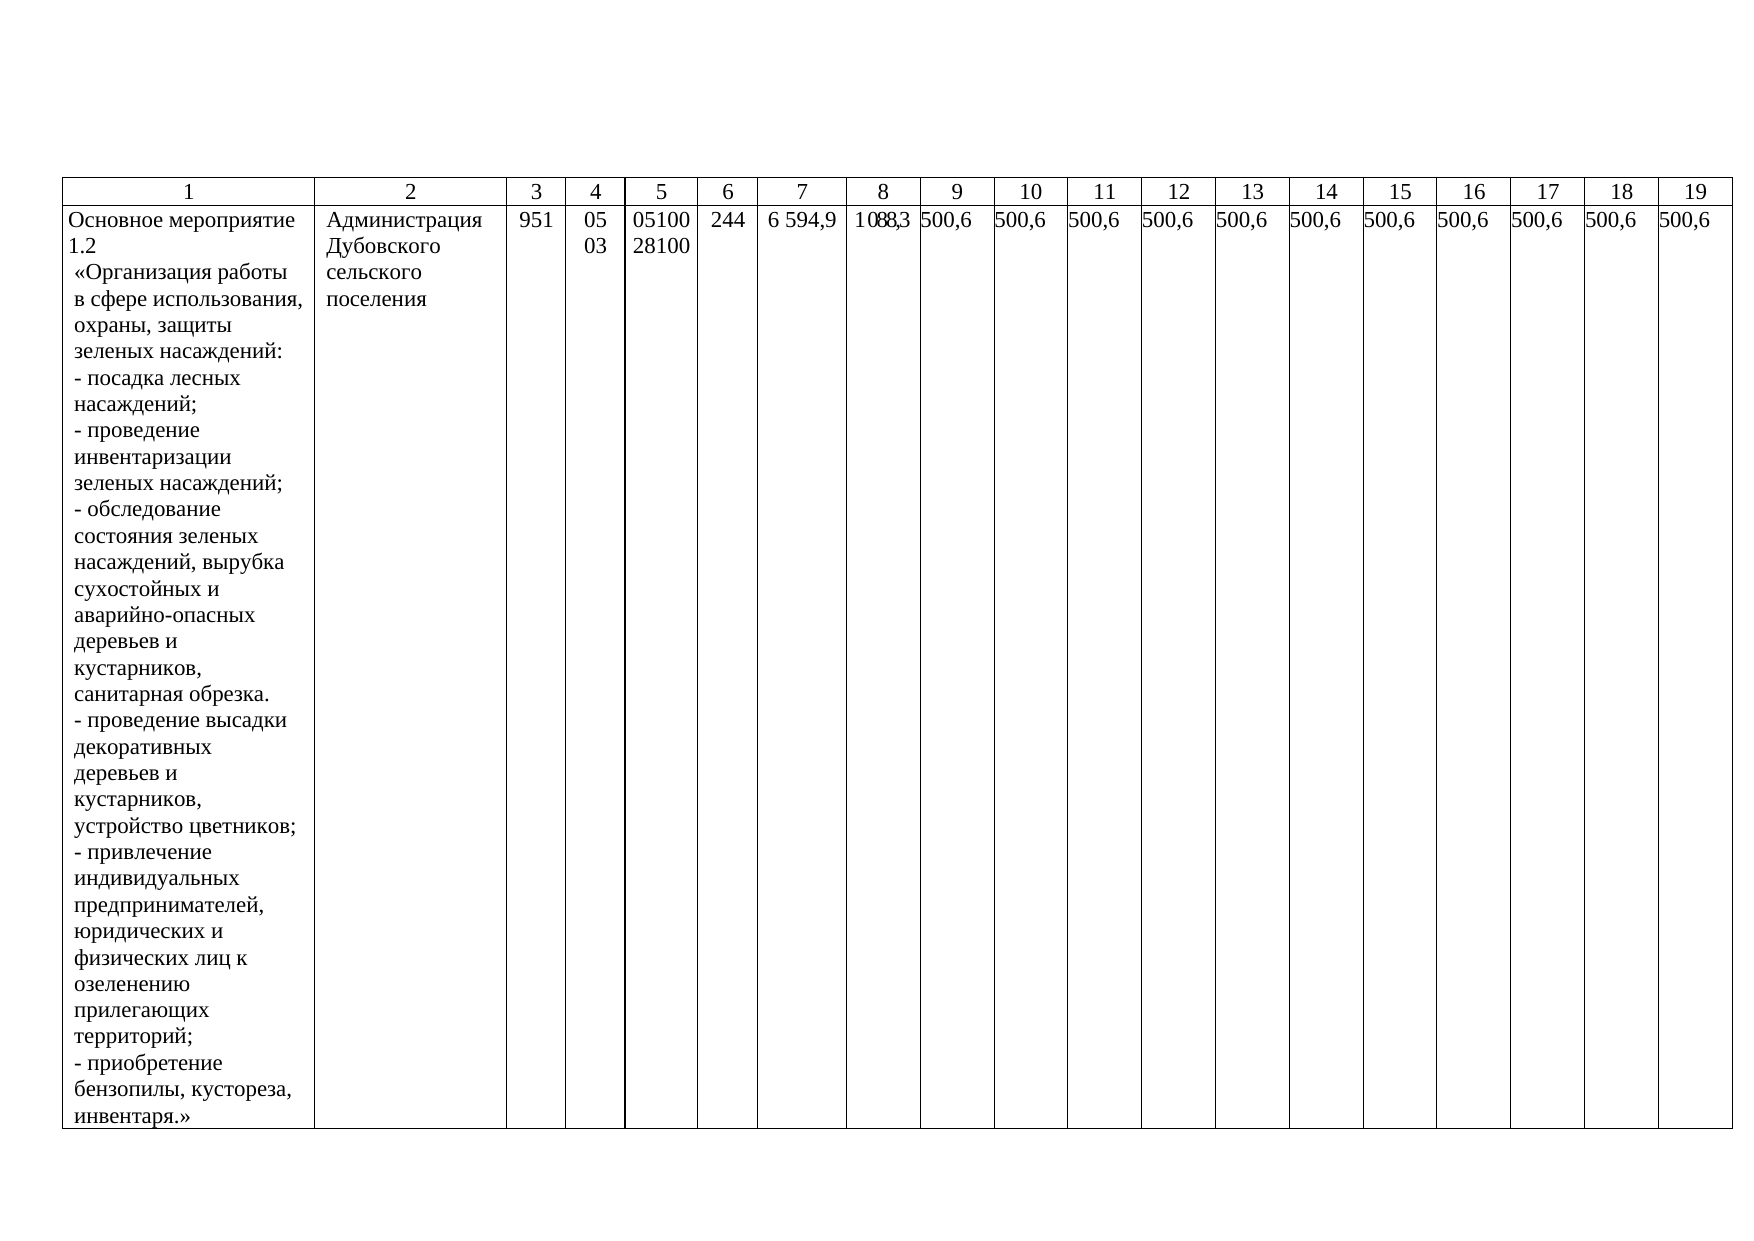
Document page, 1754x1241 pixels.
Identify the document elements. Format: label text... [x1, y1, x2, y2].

table_cell 500,6 [1068, 206, 1141, 1128]
table_header 7 [758, 178, 846, 204]
table_header 19 [1659, 178, 1732, 204]
table_cell 951 [507, 206, 565, 1128]
table_cell 500,6 [1437, 206, 1510, 1128]
table_cell 500,6 [1290, 206, 1363, 1128]
table_header 12 [1142, 178, 1215, 204]
table_cell 05 03 [566, 206, 624, 1128]
table_header 10 [995, 178, 1067, 204]
table_cell 500,6 [921, 206, 994, 1128]
table_header 1 [63, 178, 314, 204]
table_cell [315, 206, 506, 1128]
table_header 3 [507, 178, 565, 204]
table_cell 500,6 [1659, 206, 1732, 1128]
table_header 11 [1068, 178, 1141, 204]
table_cell 500,6 [1216, 206, 1289, 1128]
table_cell 244 [698, 206, 757, 1128]
table_header 18 [1585, 178, 1658, 204]
table_cell 500,6 [1585, 206, 1658, 1128]
table_cell 500,6 [1142, 206, 1215, 1128]
table_cell 1 088,3 [847, 206, 920, 1128]
table_cell 500,6 [1364, 206, 1436, 1128]
table_header 17 [1511, 178, 1584, 204]
table_cell 6 594,9 [758, 206, 846, 1128]
table_header 13 [1216, 178, 1289, 204]
table_header 2 [315, 178, 506, 204]
table_header 14 [1290, 178, 1363, 204]
table_header 9 [921, 178, 994, 204]
table_header 4 [566, 178, 624, 204]
table_header 6 [698, 178, 757, 204]
table_header 5 [626, 178, 697, 204]
table_header 16 [1437, 178, 1510, 204]
table_header 15 [1364, 178, 1436, 204]
table_cell Основное мероприятие 1.2 «Организация работы в сфере использования, охраны, защиты зеленых насаждений: - посадка лесных насаждений; - проведение инвентаризации зеленых насаждений; - обследование состояния зеленых насаждений, вырубка сухостойных и аварийно-опасных деревьев и кустарников, санитарная обрезка. - проведение высадки декоративных деревьев и кустарников, устройство цветников; - привлечение индивидуальных предпринимателей, юридических и физических лиц к озеленению прилегающих территорий; - приобретение бензопилы, кустореза, инвентаря.» [63, 206, 314, 1128]
table_cell 0510028100 [626, 206, 697, 1128]
table_cell 500,6 [995, 206, 1067, 1128]
table_header 8 [847, 178, 920, 204]
table_cell 500,6 [1511, 206, 1584, 1128]
